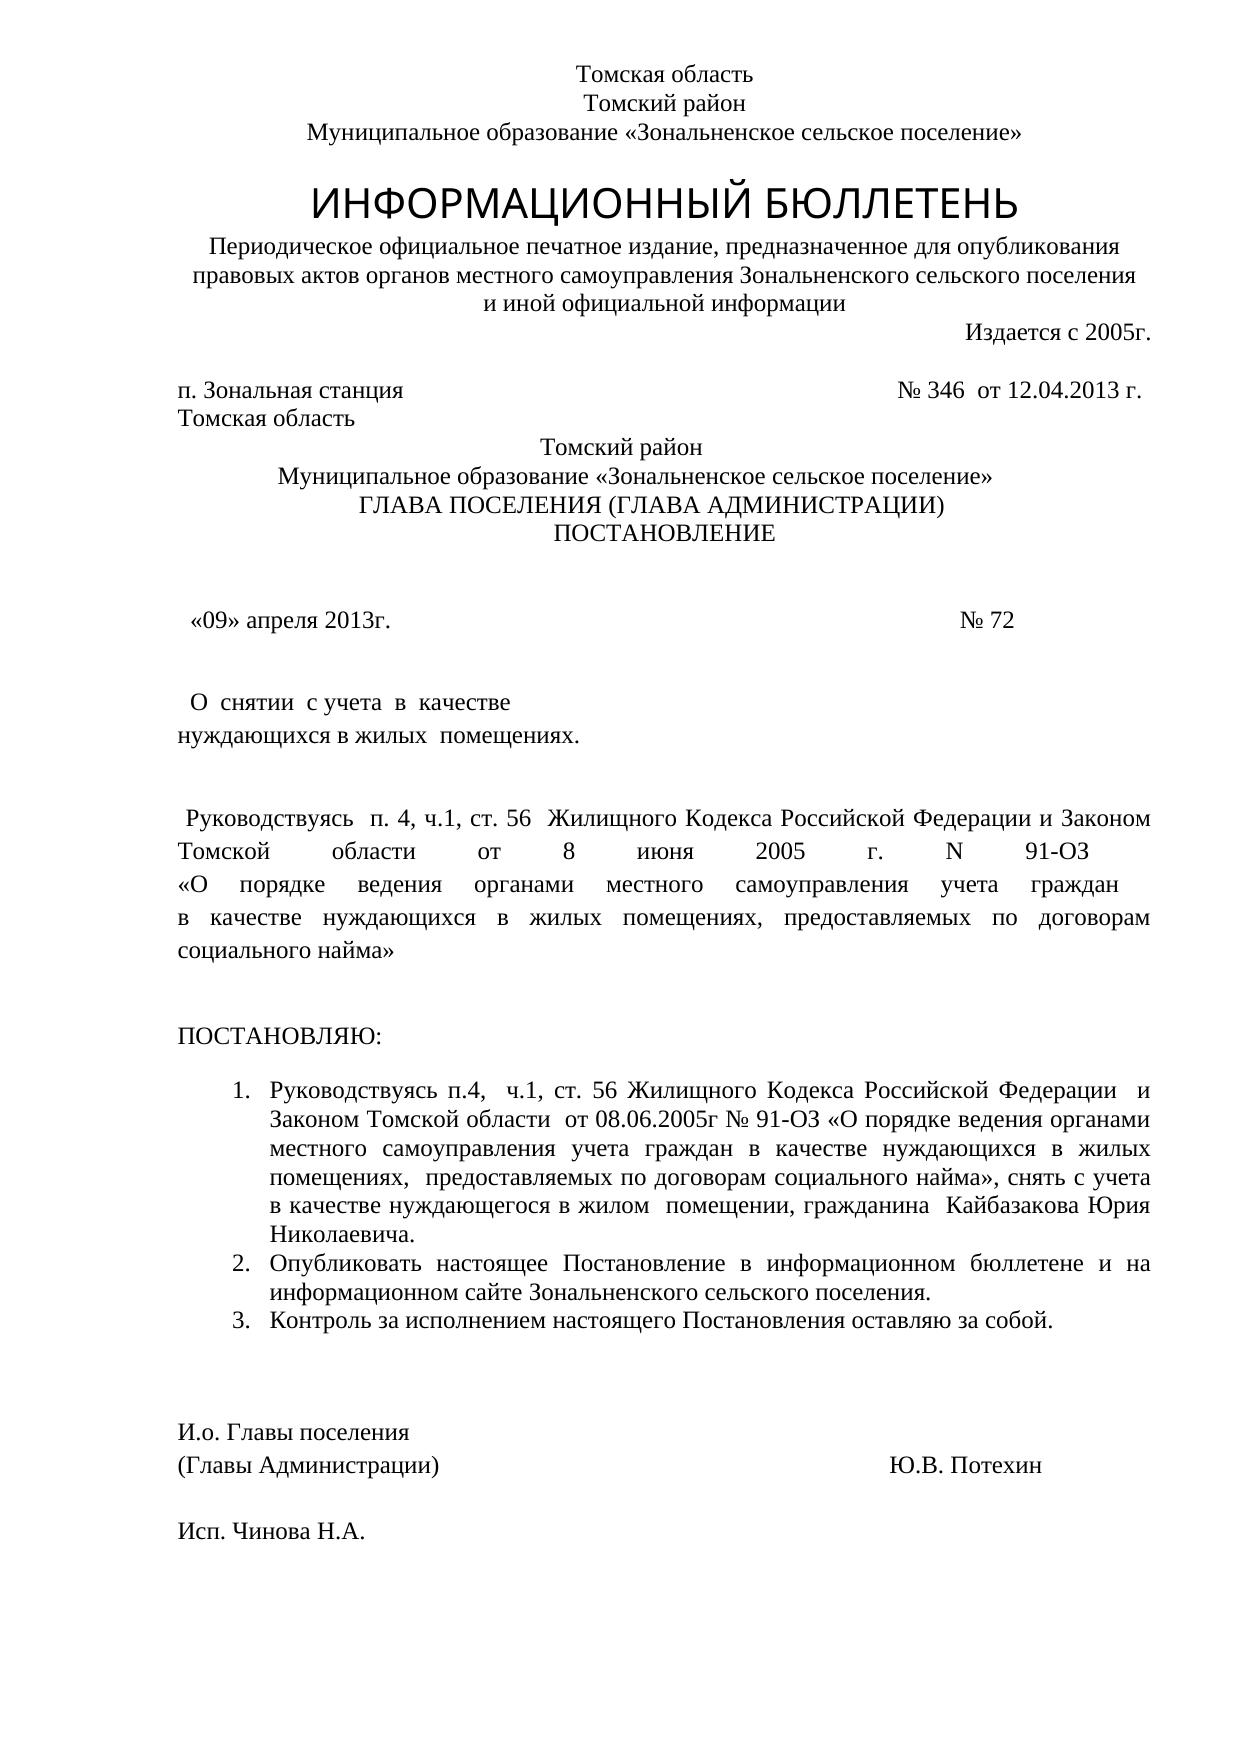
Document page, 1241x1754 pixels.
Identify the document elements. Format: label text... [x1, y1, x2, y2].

text нуждающихся в жилых помещениях. [177, 720, 1152, 749]
text ПОСТАНОВЛЕНИЕ [177, 518, 1152, 547]
text (Главы Администрации) Ю.В. Потехин [177, 1450, 1152, 1479]
text ПОСТАНОВЛЯЮ: [177, 1021, 1152, 1050]
text ИНФОРМАЦИОННЫЙ БЮЛЛЕТЕНЬ [177, 174, 1152, 231]
subtitle Руководствуясь п.4, ч.1, ст. 56 Жилищного Кодекса Российской Федерации и Законом Томской области от 08.06.2005г № 91-ОЗ «О порядке ведения органами местного самоуправления учета граждан в качестве нуждающихся в жилых помещениях, предоставляемых по договорам социального найма», снять с учета в качестве нуждающегося в жилом помещении, гражданина Кайбазакова Юрия Николаевича. [232, 1075, 1152, 1248]
text «09» апреля 2013г. № 72 [177, 605, 1152, 633]
text п. Зональная станция № 346 от 12.04.2013 г. [177, 375, 1152, 403]
text Исп. Чинова Н.А. [177, 1516, 1152, 1545]
text Томский район [177, 88, 1152, 117]
text Муниципальное образование «Зональненское сельское поселение» [177, 461, 1152, 490]
list Контроль за исполнением настоящего Постановления оставляю за собой. [232, 1305, 1152, 1334]
text Издается с 2005г. [177, 317, 1152, 346]
text Томская область [177, 403, 1152, 432]
text И.о. Главы поселения [177, 1417, 1152, 1446]
text Муниципальное образование «Зональненское сельское поселение» [177, 117, 1152, 145]
text Томский район [177, 432, 1152, 461]
text Томская область [177, 59, 1152, 88]
text правовых актов органов местного самоуправления Зональненского сельского поселения [177, 260, 1152, 288]
text О снятии с учета в качестве [177, 687, 1152, 716]
list Опубликовать настоящее Постановление в информационном бюллетене и на информационном сайте Зональненского сельского поселения. [232, 1248, 1152, 1305]
text и иной официальной информации [177, 288, 1152, 317]
text Периодическое официальное печатное издание, предназначенное для опубликования [177, 231, 1152, 260]
text ГЛАВА ПОСЕЛЕНИЯ (ГЛАВА АДМИНИСТРАЦИИ) [177, 490, 1152, 518]
subtitle Руководствуясь п. 4, ч.1, ст. 56 Жилищного Кодекса Российской Федерации и Законом Томской области от 8 июня 2005 г. N 91-ОЗ «О порядке ведения органами местного самоуправления учета граждан в качестве нуждающихся в жилых помещениях, предоставляемых по договорам социального найма» [177, 803, 1152, 964]
